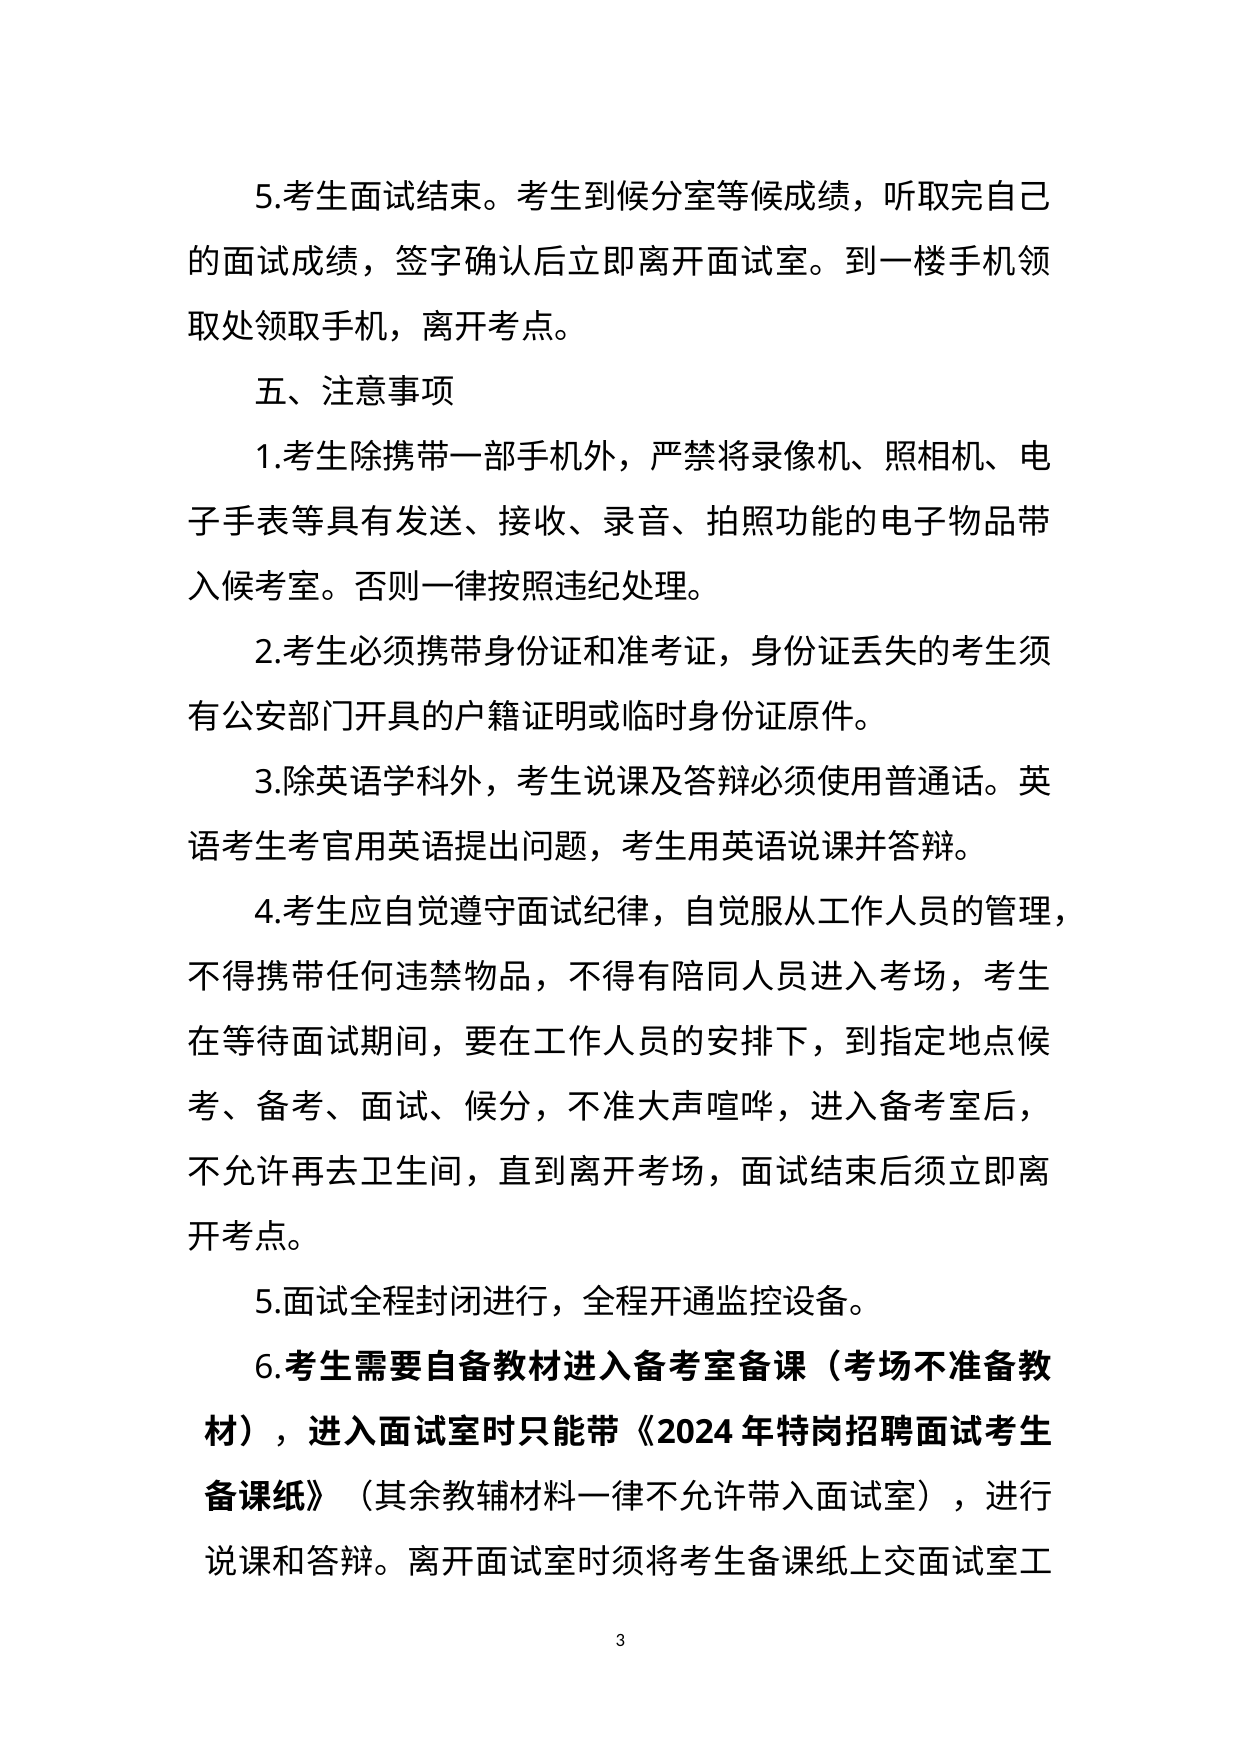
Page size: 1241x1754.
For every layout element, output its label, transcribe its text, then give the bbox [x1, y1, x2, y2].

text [204, 1332, 1053, 1592]
text 4.考生应自觉遵守面试纪律，自觉服从工作人员的管理，不得携带任何违禁物品，不得有陪同人员进入考场，考生在等待面试期间，要在工作人员的安排下，到指定地点候考、备考、面试、候分，不准大声喧哗，进入备考室后，不允许再去卫生间，直到离开考场，面试结束后须立即离开考点。 [187, 877, 1053, 1267]
text 五、注意事项 [187, 357, 1053, 422]
text 5.考生面试结束。考生到候分室等候成绩，听取完自己的面试成绩，签字确认后立即离开面试室。到一楼手机领取处领取手机，离开考点。 [187, 162, 1053, 357]
text 3.除英语学科外，考生说课及答辩必须使用普通话。英语考生考官用英语提出问题，考生用英语说课并答辩。 [187, 747, 1053, 877]
text 1.考生除携带一部手机外，严禁将录像机、照相机、电子手表等具有发送、接收、录音、拍照功能的电子物品带入候考室。否则一律按照违纪处理。 [187, 422, 1053, 617]
text 5.面试全程封闭进行，全程开通监控设备。 [187, 1267, 1053, 1332]
text 2.考生必须携带身份证和准考证，身份证丢失的考生须有公安部门开具的户籍证明或临时身份证原件。 [187, 617, 1053, 747]
